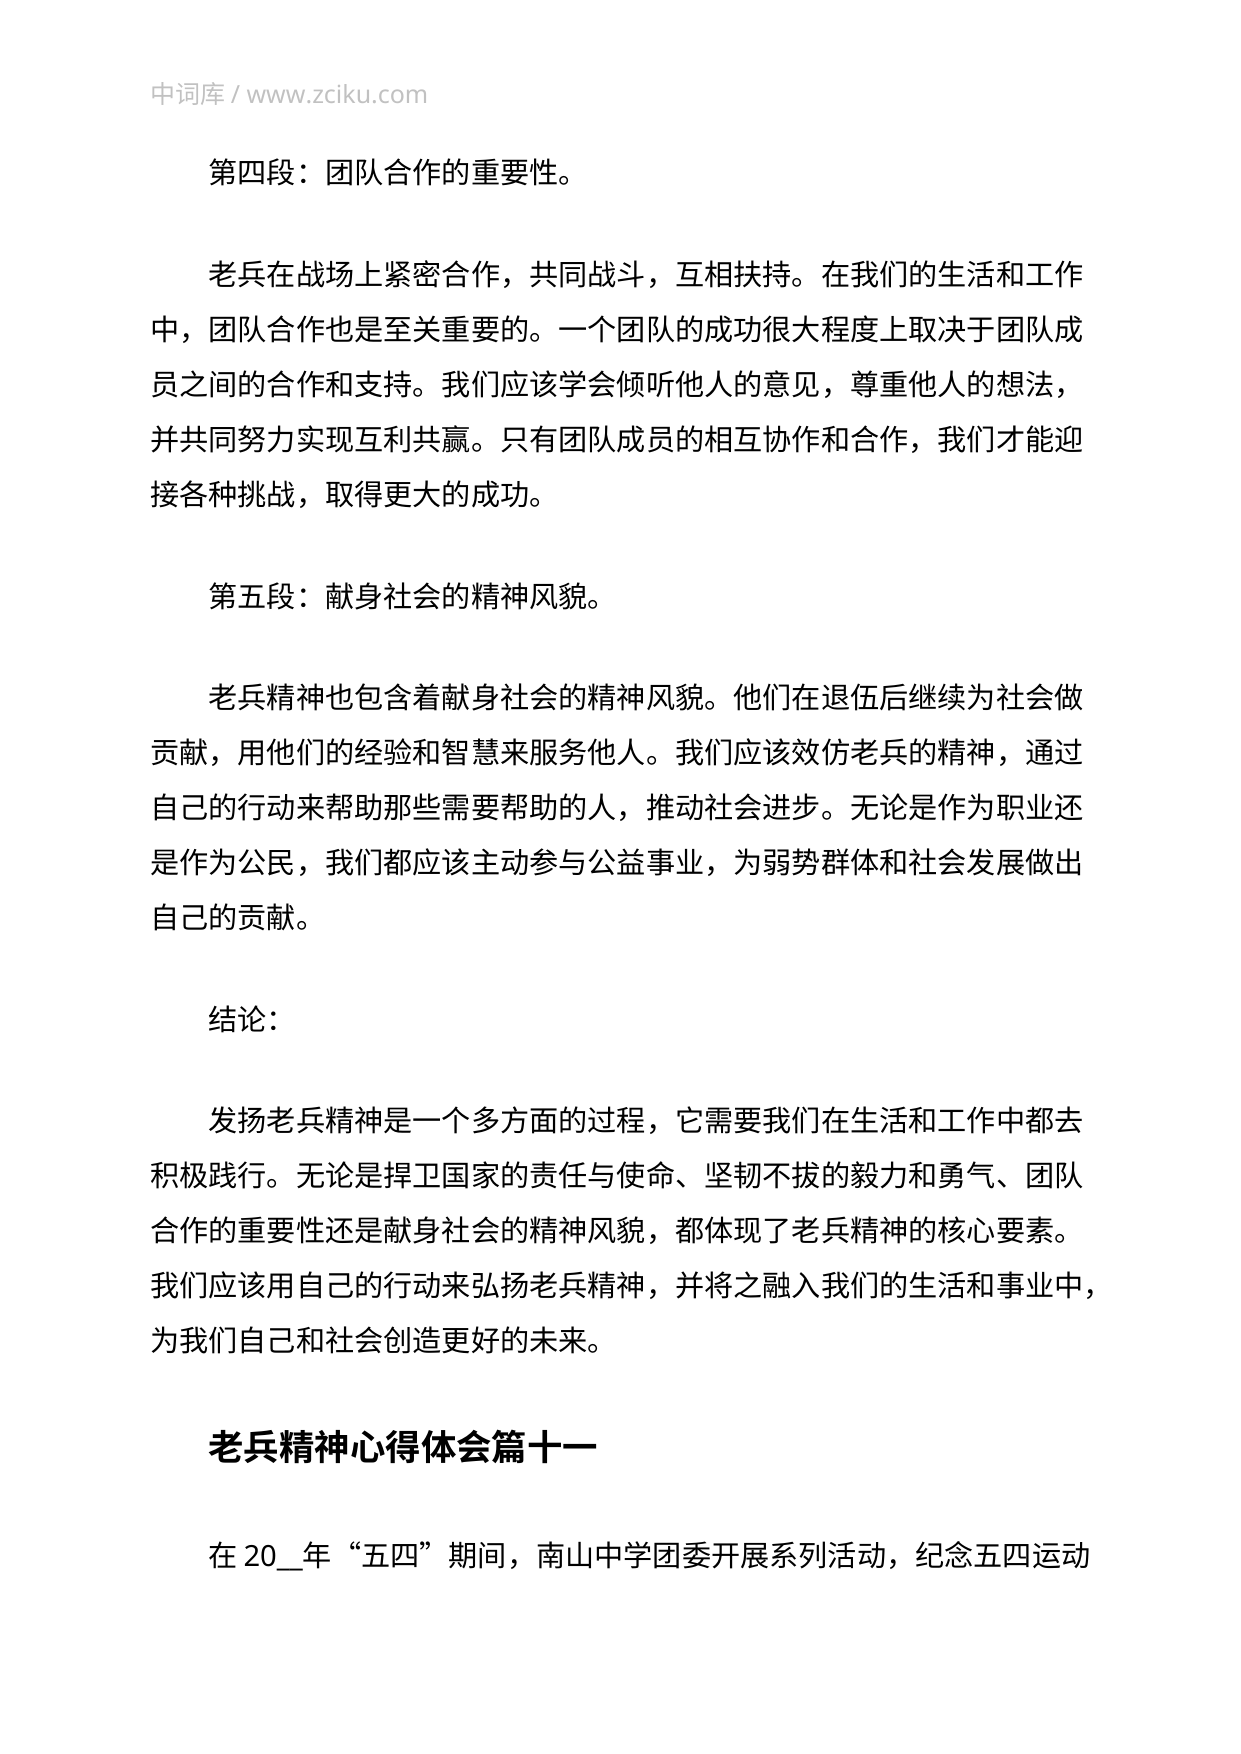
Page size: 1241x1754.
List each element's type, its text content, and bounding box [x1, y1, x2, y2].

text 老兵在战场上紧密合作，共同战斗，互相扶持。在我们的生活和工作中，团队合作也是至关重要的。一个团队的成功很大程度上取决于团队成员之间的合作和支持。我们应该学会倾听他人的意见，尊重他人的想法，并共同努力实现互利共赢。只有团队成员的相互协作和合作，我们才能迎接各种挑战，取得更大的成功。 [150, 252, 1090, 514]
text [150, 1533, 1090, 1575]
text 第五段：献身社会的精神风貌。 [150, 573, 1090, 615]
text 第四段：团队合作的重要性。 [150, 150, 1090, 192]
text 发扬老兵精神是一个多方面的过程，它需要我们在生活和工作中都去积极践行。无论是捍卫国家的责任与使命、坚韧不拔的毅力和勇气、团队合作的重要性还是献身社会的精神风貌，都体现了老兵精神的核心要素。我们应该用自己的行动来弘扬老兵精神，并将之融入我们的生活和事业中，为我们自己和社会创造更好的未来。 [150, 1098, 1090, 1360]
text 老兵精神心得体会篇十一 [150, 1419, 1090, 1471]
text 结论： [150, 996, 1090, 1038]
text 老兵精神也包含着献身社会的精神风貌。他们在退伍后继续为社会做贡献，用他们的经验和智慧来服务他人。我们应该效仿老兵的精神，通过自己的行动来帮助那些需要帮助的人，推动社会进步。无论是作为职业还是作为公民，我们都应该主动参与公益事业，为弱势群体和社会发展做出自己的贡献。 [150, 675, 1090, 937]
